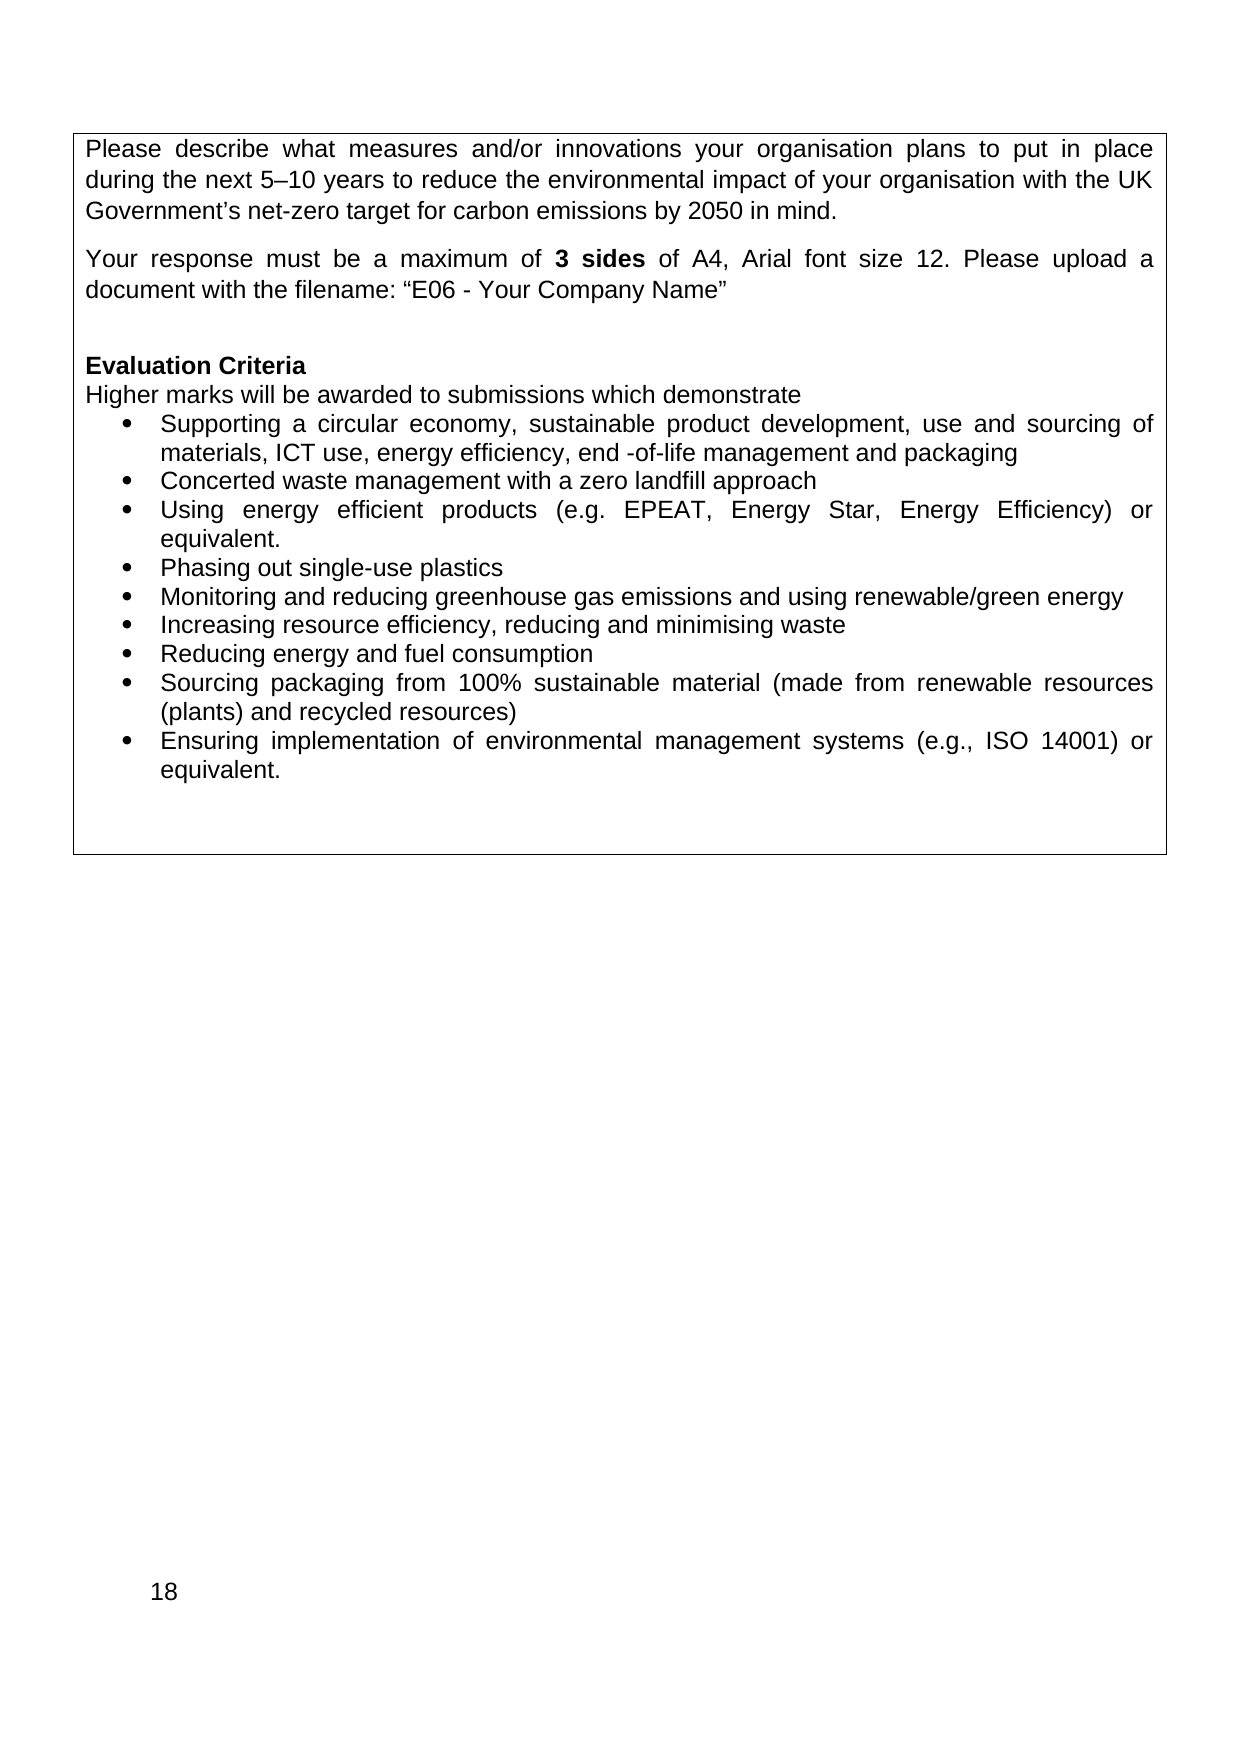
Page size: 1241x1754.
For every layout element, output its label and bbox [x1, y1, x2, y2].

table_header [74, 134, 1166, 854]
